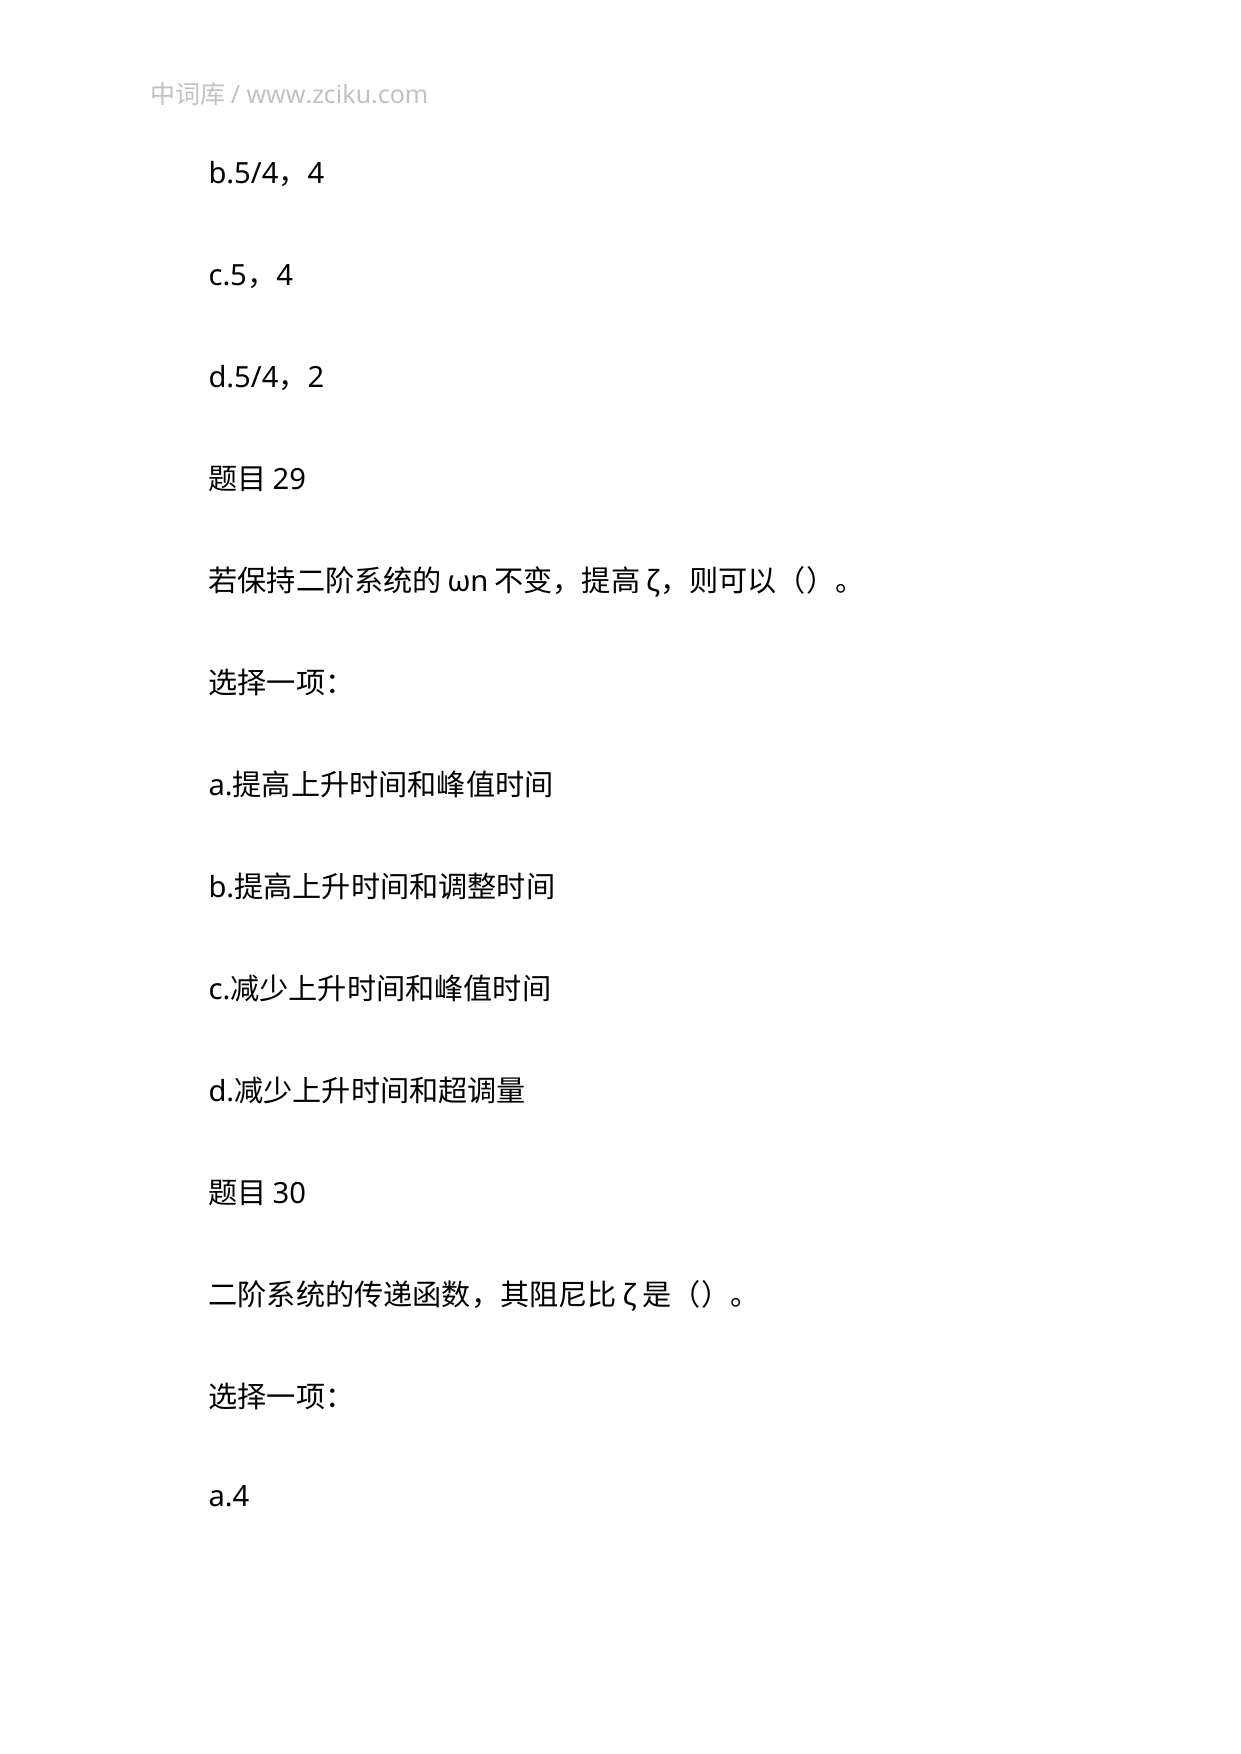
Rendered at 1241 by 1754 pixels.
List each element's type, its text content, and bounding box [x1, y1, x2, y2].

text 题目29 [150, 456, 1090, 498]
text a.4 [150, 1475, 1090, 1515]
text 选择一项： [150, 660, 1090, 702]
text d.减少上升时间和超调量 [150, 1068, 1090, 1110]
text c.减少上升时间和峰值时间 [150, 966, 1090, 1008]
text c.5，4 [150, 252, 1090, 294]
text 选择一项： [150, 1373, 1090, 1416]
text 题目30 [150, 1169, 1090, 1212]
text a.提高上升时间和峰值时间 [150, 762, 1090, 804]
text b.提高上升时间和调整时间 [150, 864, 1090, 906]
text 二阶系统的传递函数，其阻尼比ζ是（）。 [150, 1272, 1090, 1314]
text b.5/4，4 [150, 150, 1090, 192]
text d.5/4，2 [150, 354, 1090, 396]
text 若保持二阶系统的ωn不变，提高ζ，则可以（）。 [150, 558, 1090, 600]
